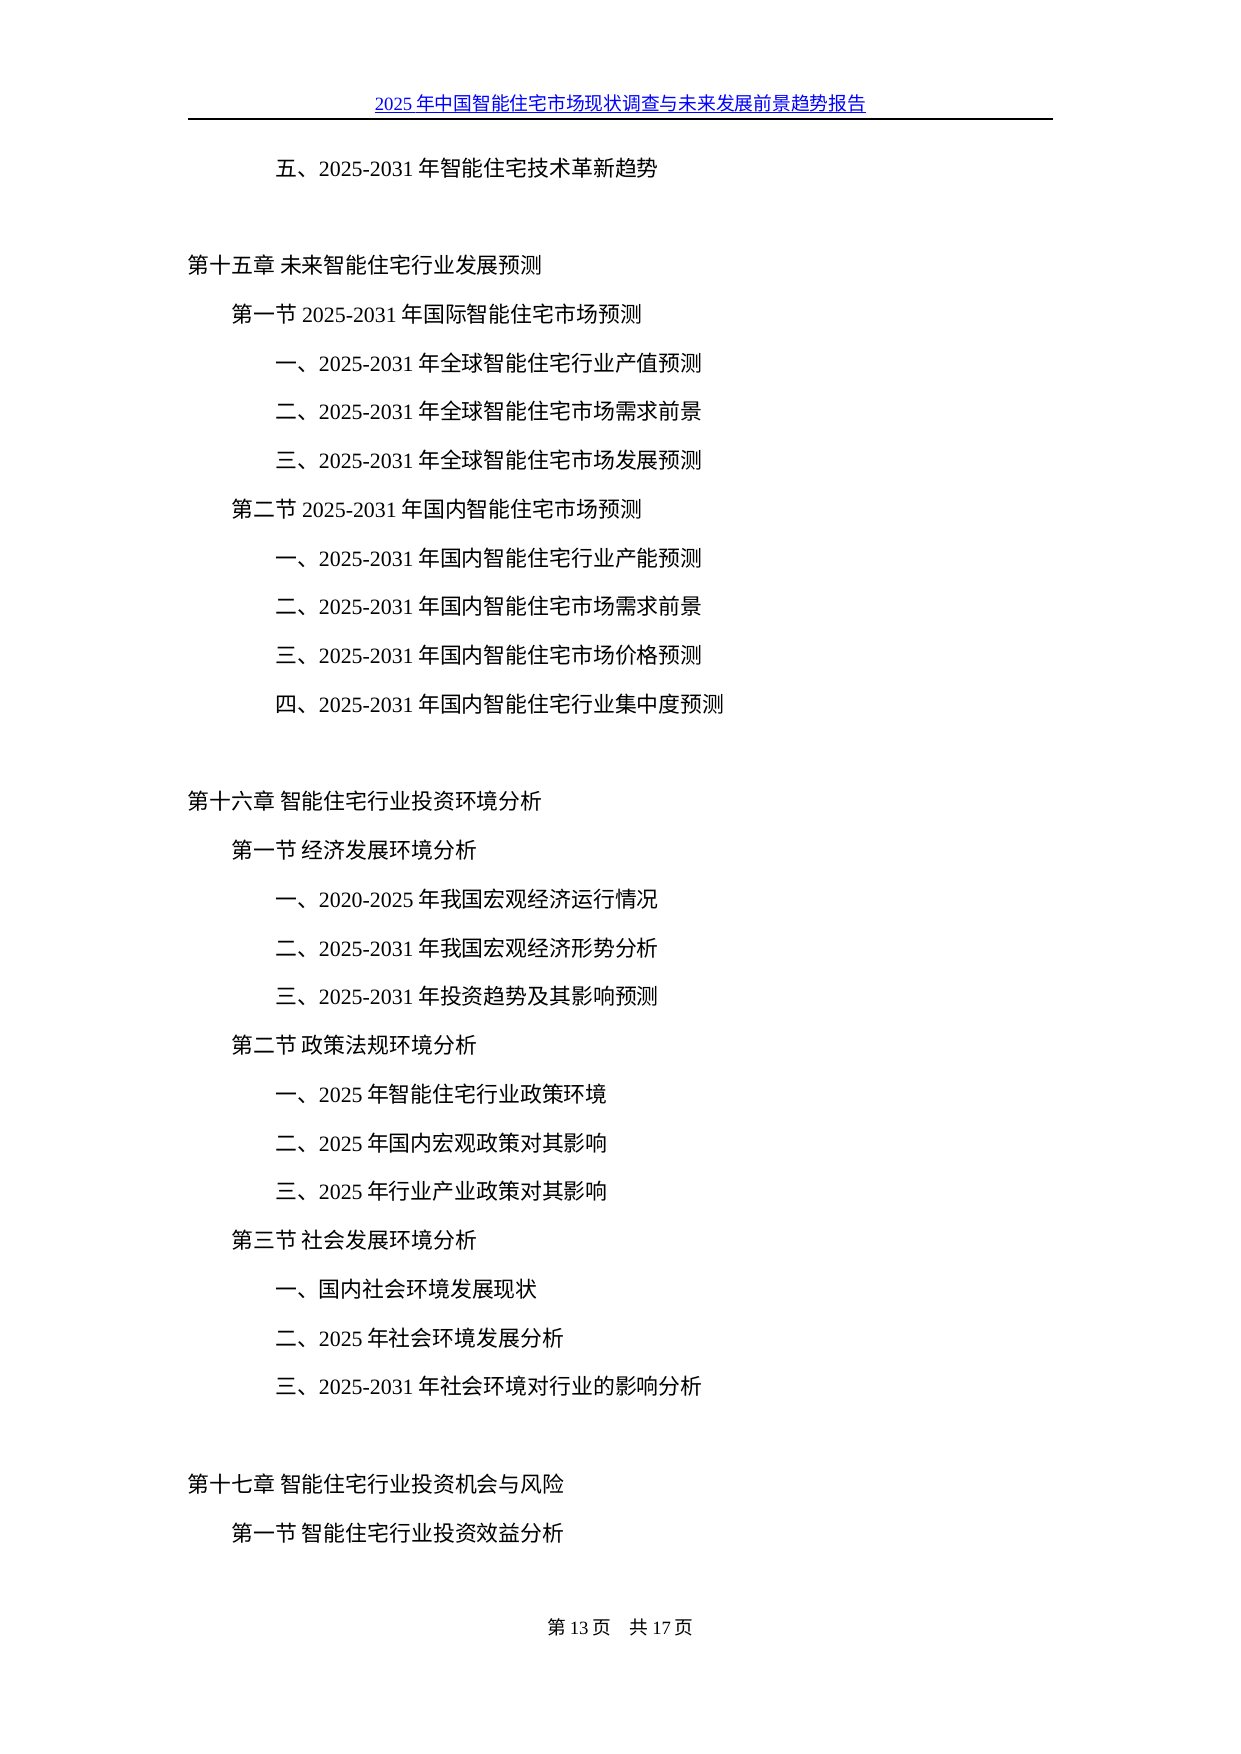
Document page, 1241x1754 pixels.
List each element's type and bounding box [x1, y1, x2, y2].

text [187, 150, 1053, 1548]
